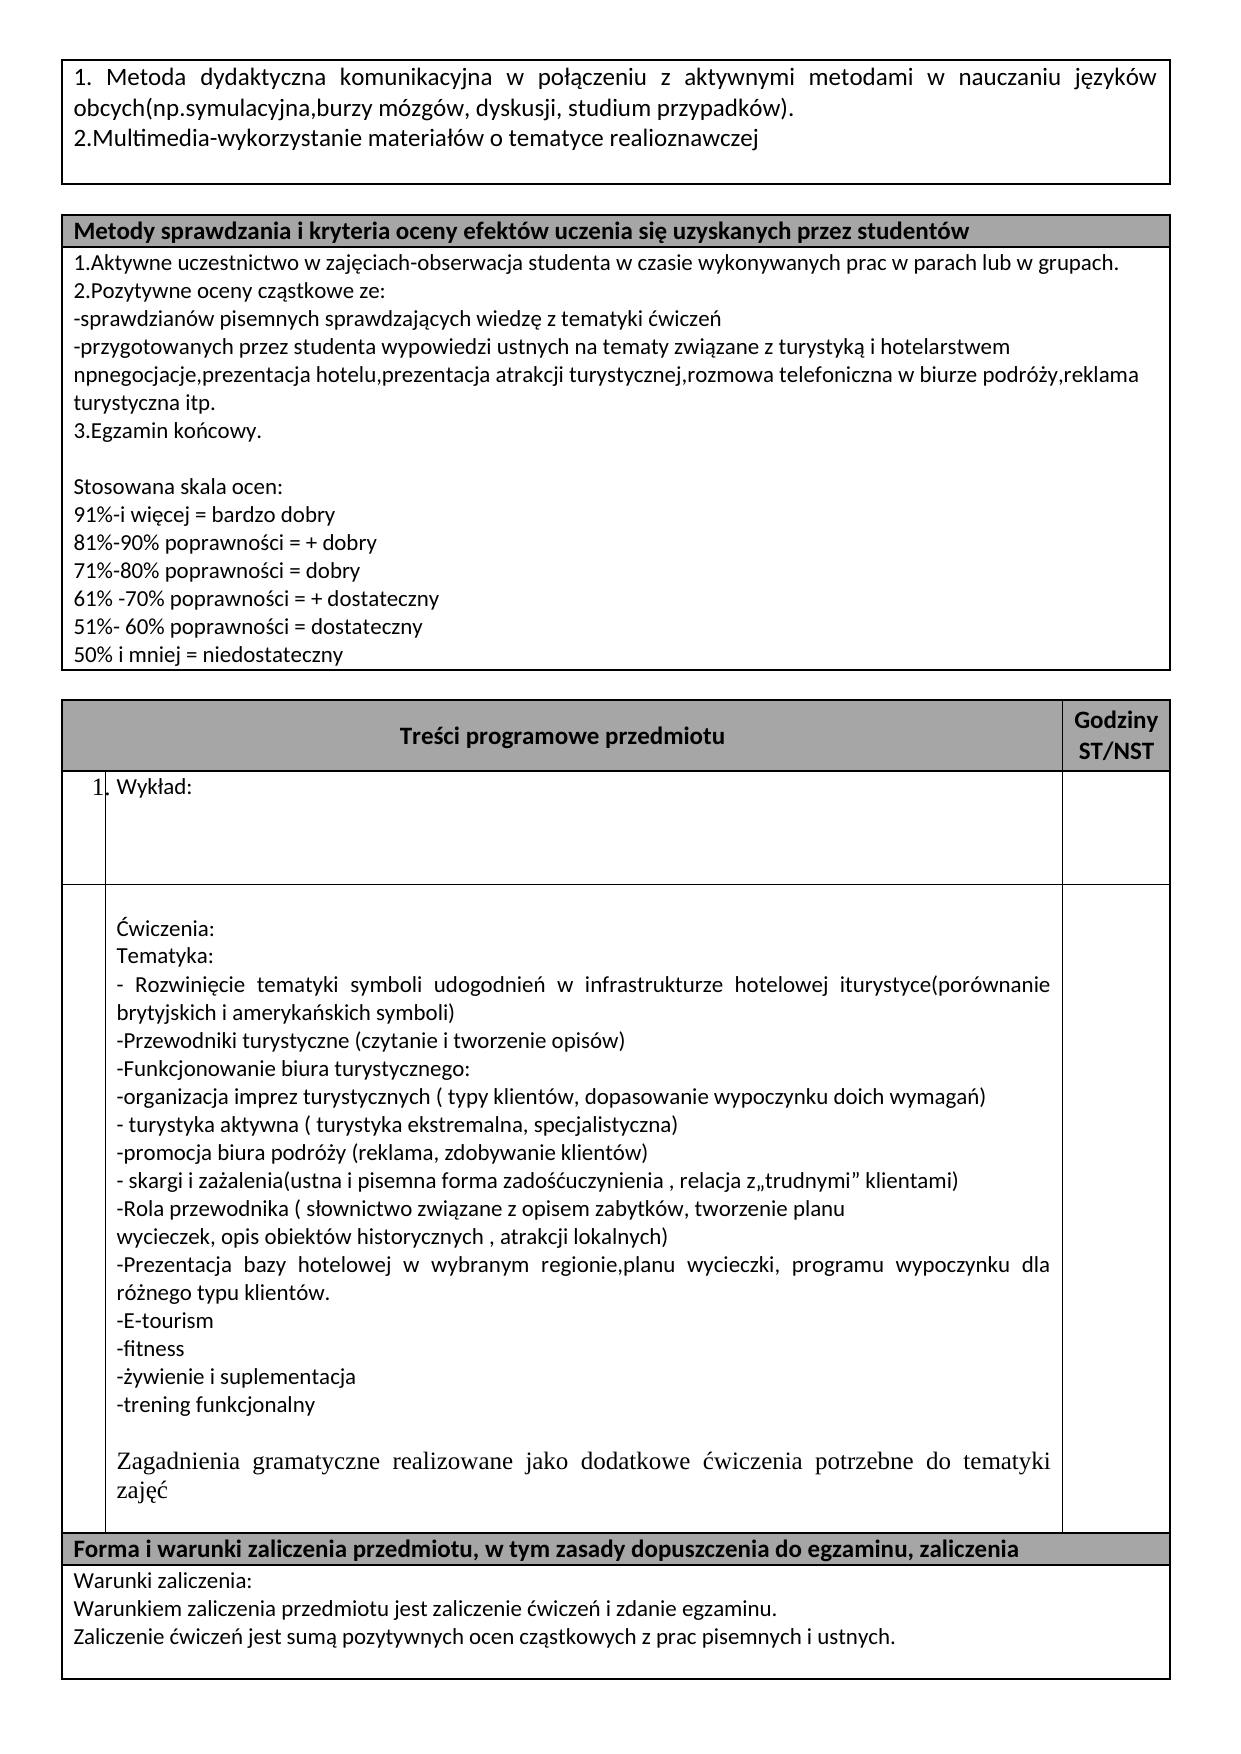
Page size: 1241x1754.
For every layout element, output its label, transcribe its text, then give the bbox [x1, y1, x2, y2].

table_cell Wykład: [106, 772, 1062, 884]
table_cell [63, 772, 105, 884]
table_cell 1. Metoda dydaktyczna komunikacyjna w połączeniu z aktywnymi metodami w nauczaniu języków obcych(np.symulacyjna,burzy mózgów, dyskusji, studium przypadków). 2.Multimedia-wykorzystanie materiałów o tematyce realioznawczej [63, 61, 1169, 183]
table_cell [63, 885, 105, 1532]
table_header Godziny ST/NST [1063, 701, 1169, 770]
table_cell [1063, 885, 1169, 1532]
table_header Metody sprawdzania i kryteria oceny efektów uczenia się uzyskanych przez studentów [63, 216, 1169, 246]
table_cell Forma i warunki zaliczenia przedmiotu, w tym zasady dopuszczenia do egzaminu, zaliczenia [63, 1534, 1169, 1564]
table_cell [1063, 772, 1169, 884]
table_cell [63, 1566, 1169, 1678]
table_header Treści programowe przedmiotu [63, 701, 1062, 770]
table_cell 1.Aktywne uczestnictwo w zajęciach-obserwacja studenta w czasie wykonywanych prac w parach lub w grupach. 2.Pozytywne oceny cząstkowe ze: -sprawdzianów pisemnych sprawdzających wiedzę z tematyki ćwiczeń -przygotowanych przez studenta wypowiedzi ustnych na tematy związane z turystyką i hotelarstwem npnegocjacje,prezentacja hotelu,prezentacja atrakcji turystycznej,rozmowa telefoniczna w biurze podróży,reklama turystyczna itp. 3.Egzamin końcowy. Stosowana skala ocen: 91%-i więcej = bardzo dobry 81%-90% poprawności = + dobry 71%-80% poprawności = dobry 61% -70% poprawności = + dostateczny 51%- 60% poprawności = dostateczny 50% i mniej = niedostateczny [63, 248, 1169, 668]
